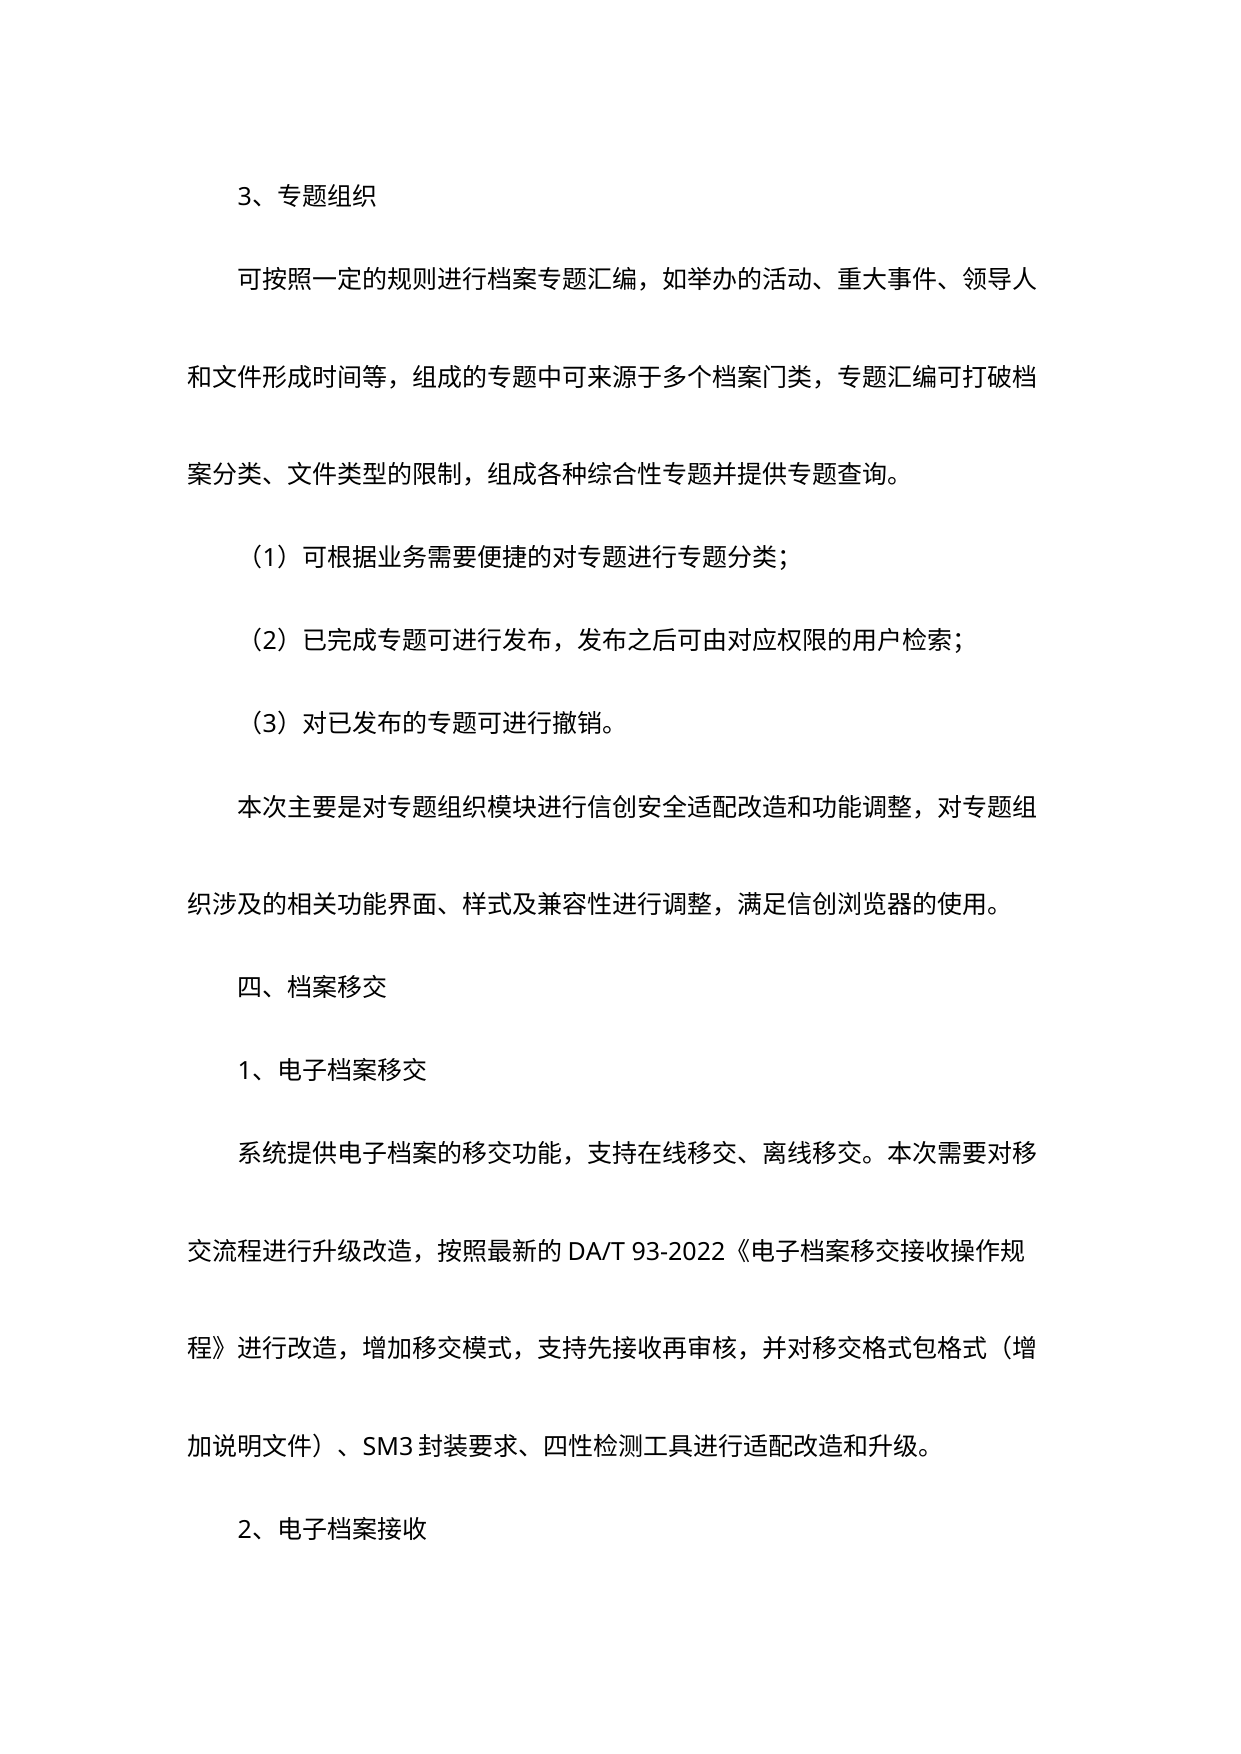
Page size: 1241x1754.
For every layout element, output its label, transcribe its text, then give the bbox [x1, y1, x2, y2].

text （3）对已发布的专题可进行撤销。 [187, 689, 1053, 754]
text 2、电子档案接收 [187, 1495, 1053, 1560]
text 系统提供电子档案的移交功能，支持在线移交、离线移交。本次需要对移交流程进行升级改造，按照最新的DA/T 93-2022《电子档案移交接收操作规程》进行改造，增加移交模式，支持先接收再审核，并对移交格式包格式（增加说明文件）、SM3封装要求、四性检测工具进行适配改造和升级。 [187, 1119, 1053, 1477]
text 3、专题组织 [187, 162, 1053, 227]
text 本次主要是对专题组织模块进行信创安全适配改造和功能调整，对专题组织涉及的相关功能界面、样式及兼容性进行调整，满足信创浏览器的使用。 [187, 773, 1053, 935]
text （2）已完成专题可进行发布，发布之后可由对应权限的用户检索； [187, 606, 1053, 671]
text 1、电子档案移交 [187, 1036, 1053, 1101]
text 四、档案移交 [187, 953, 1053, 1018]
text 可按照一定的规则进行档案专题汇编，如举办的活动、重大事件、领导人和文件形成时间等，组成的专题中可来源于多个档案门类，专题汇编可打破档案分类、文件类型的限制，组成各种综合性专题并提供专题查询。 [187, 245, 1053, 505]
text （1）可根据业务需要便捷的对专题进行专题分类； [187, 523, 1053, 588]
